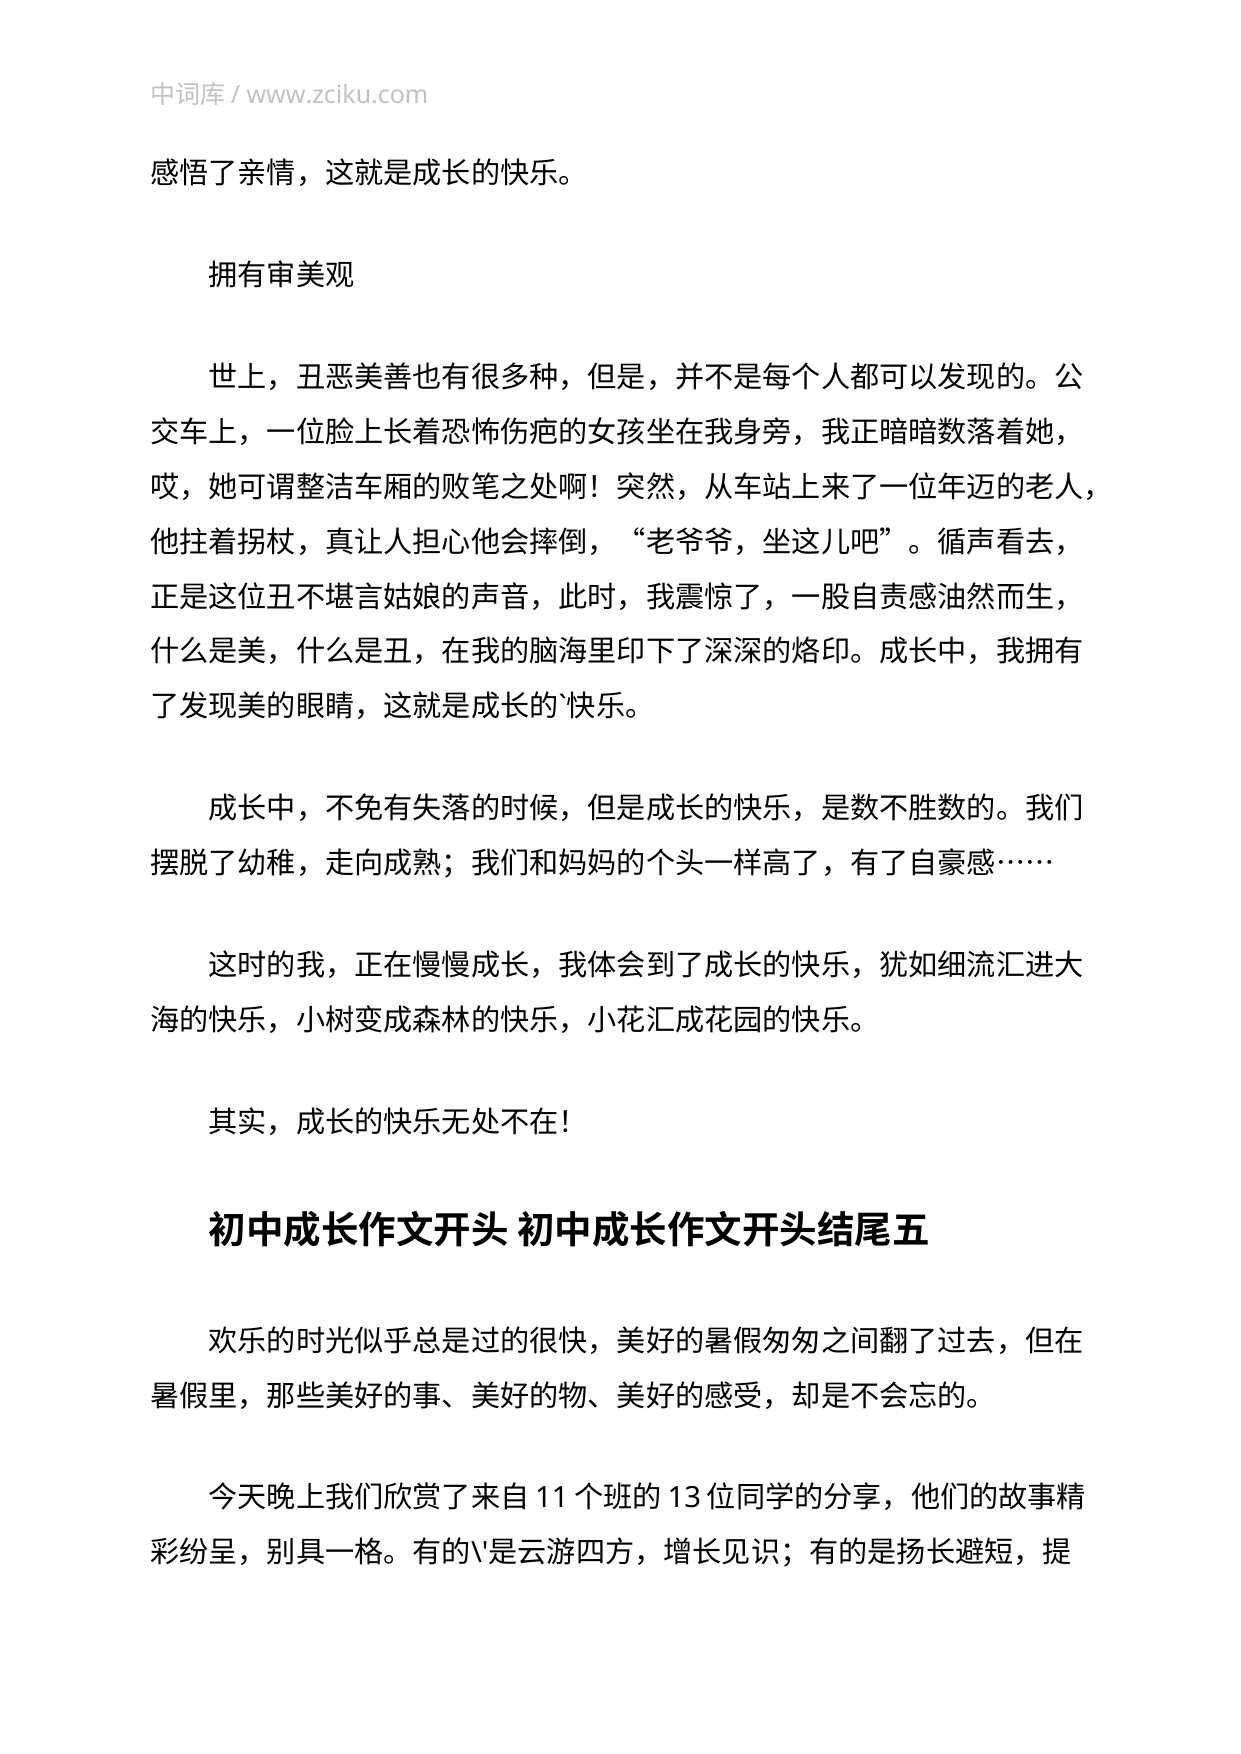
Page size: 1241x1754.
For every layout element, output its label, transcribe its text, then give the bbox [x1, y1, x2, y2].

text 这时的我，正在慢慢成长，我体会到了成长的快乐，犹如细流汇进大海的快乐，小树变成森林的快乐，小花汇成花园的快乐。 [150, 942, 1090, 1039]
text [150, 1474, 1090, 1571]
text 拥有审美观 [150, 252, 1090, 294]
text 世上，丑恶美善也有很多种，但是，并不是每个人都可以发现的。公交车上，一位脸上长着恐怖伤疤的女孩坐在我身旁，我正暗暗数落着她，哎，她可谓整洁车厢的败笔之处啊！突然，从车站上来了一位年迈的老人，他拄着拐杖，真让人担心他会摔倒，“老爷爷，坐这儿吧”。循声看去，正是这位丑不堪言姑娘的声音，此时，我震惊了，一股自责感油然而生，什么是美，什么是丑，在我的脑海里印下了深深的烙印。成长中，我拥有了发现美的眼睛，这就是成长的`快乐。 [150, 353, 1090, 725]
text 初中成长作文开头 初中成长作文开头结尾五 [150, 1200, 1090, 1254]
text 欢乐的时光似乎总是过的很快，美好的暑假匆匆之间翻了过去，但在暑假里，那些美好的事、美好的物、美好的感受，却是不会忘的。 [150, 1317, 1090, 1414]
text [150, 150, 1090, 192]
text 成长中，不免有失落的时候，但是成长的快乐，是数不胜数的。我们摆脱了幼稚，走向成熟；我们和妈妈的个头一样高了，有了自豪感…… [150, 785, 1090, 882]
text 其实，成长的快乐无处不在！ [150, 1098, 1090, 1141]
